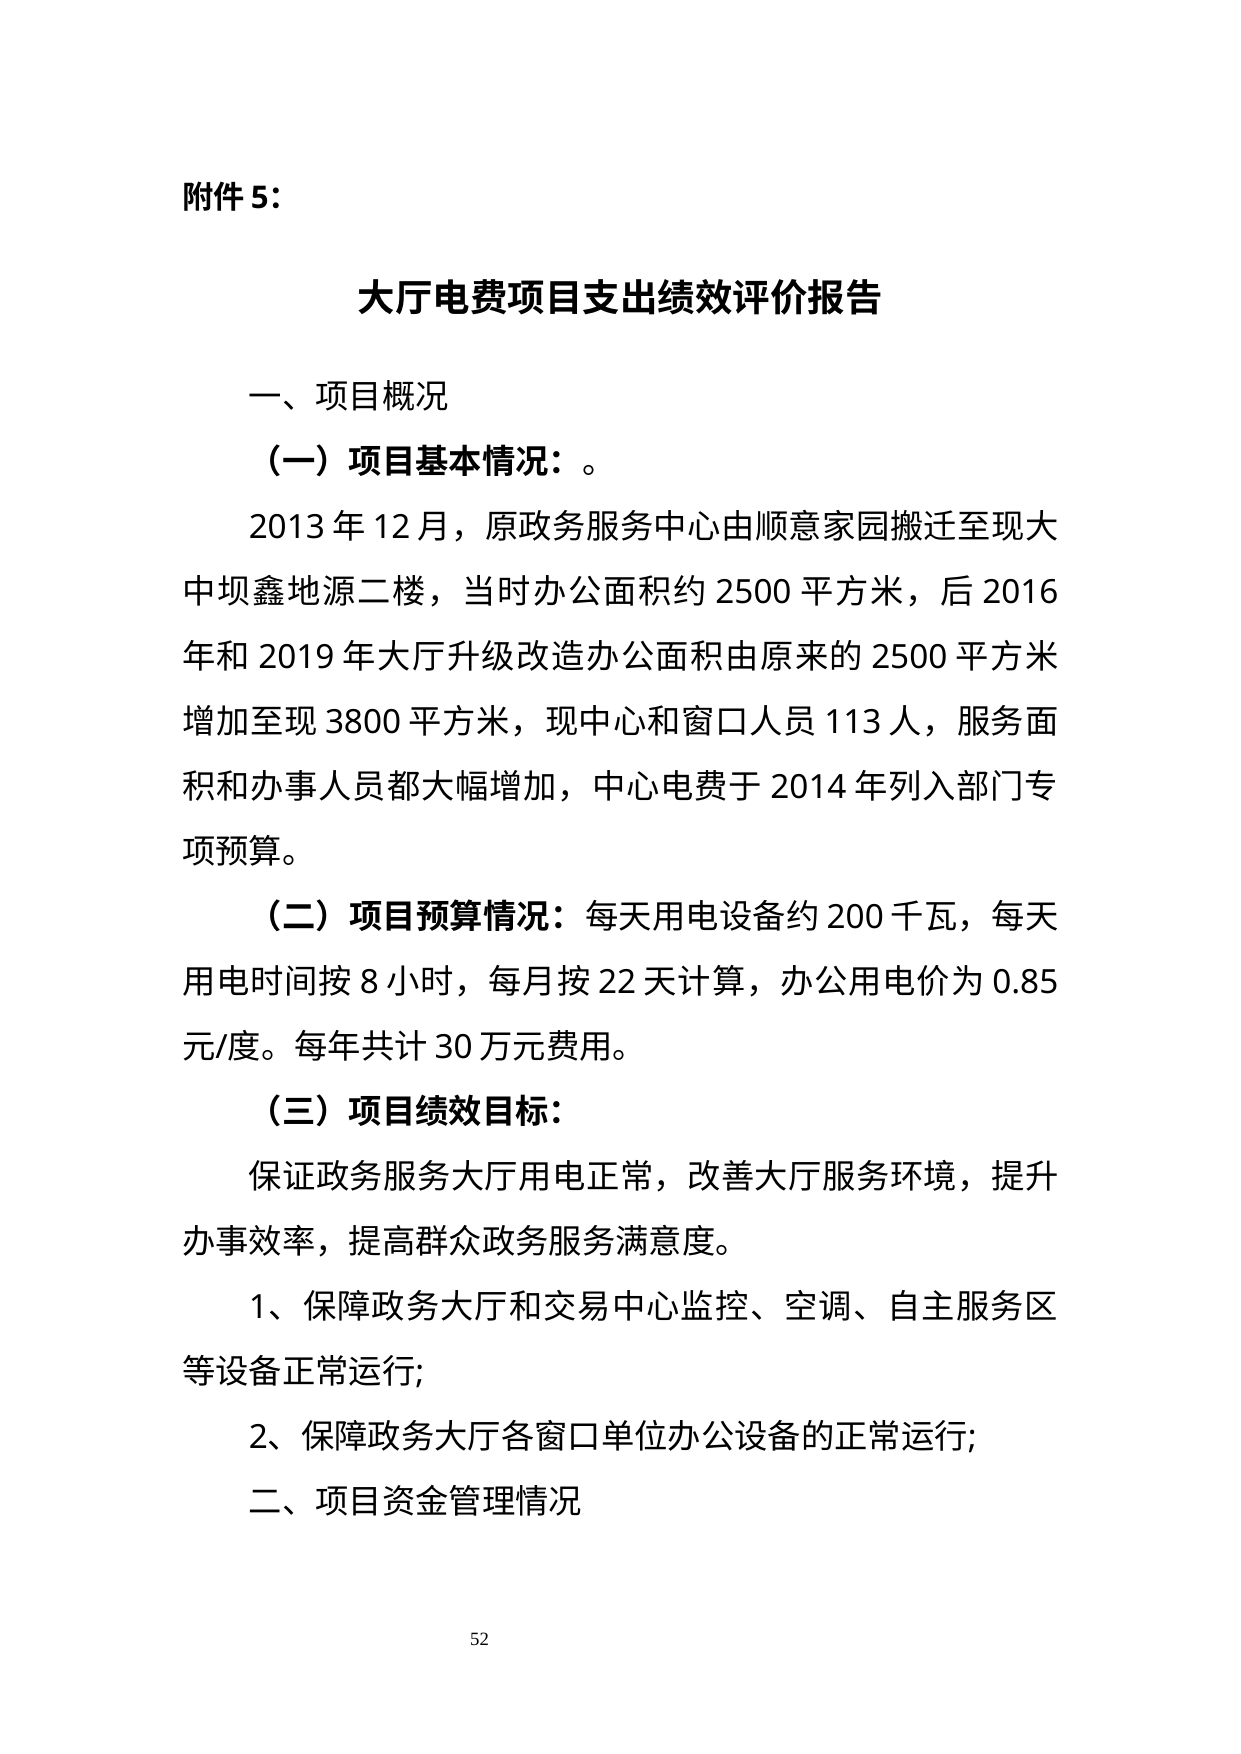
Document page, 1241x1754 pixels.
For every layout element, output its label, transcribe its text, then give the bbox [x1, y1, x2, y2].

text （一）项目基本情况：。 [182, 427, 1058, 492]
text 1、保障政务大厅和交易中心监控、空调、自主服务区等设备正常运行; [182, 1272, 1058, 1402]
text 一、项目概况 [182, 362, 1058, 427]
text 2、保障政务大厅各窗口单位办公设备的正常运行; [182, 1402, 1058, 1467]
subtitle 大厅电费项目支出绩效评价报告 [182, 262, 1058, 327]
text 保证政务服务大厅用电正常，改善大厅服务环境，提升办事效率，提高群众政务服务满意度。 [182, 1142, 1058, 1272]
text 2013年12月，原政务服务中心由顺意家园搬迁至现大中坝鑫地源二楼，当时办公面积约2500平方米，后2016年和2019年大厅升级改造办公面积由原来的2500平方米增加至现3800平方米，现中心和窗口人员113人，服务面积和办事人员都大幅增加，中心电费于2014年列入部门专项预算。 [182, 492, 1058, 882]
text （三）项目绩效目标： [182, 1077, 1058, 1142]
text 二、项目资金管理情况 [182, 1467, 1058, 1532]
text （二）项目预算情况：每天用电设备约200千瓦，每天用电时间按8小时，每月按22天计算，办公用电价为0.85元/度。每年共计30万元费用。 [182, 882, 1058, 1077]
subtitle 附件5： [182, 162, 1058, 227]
